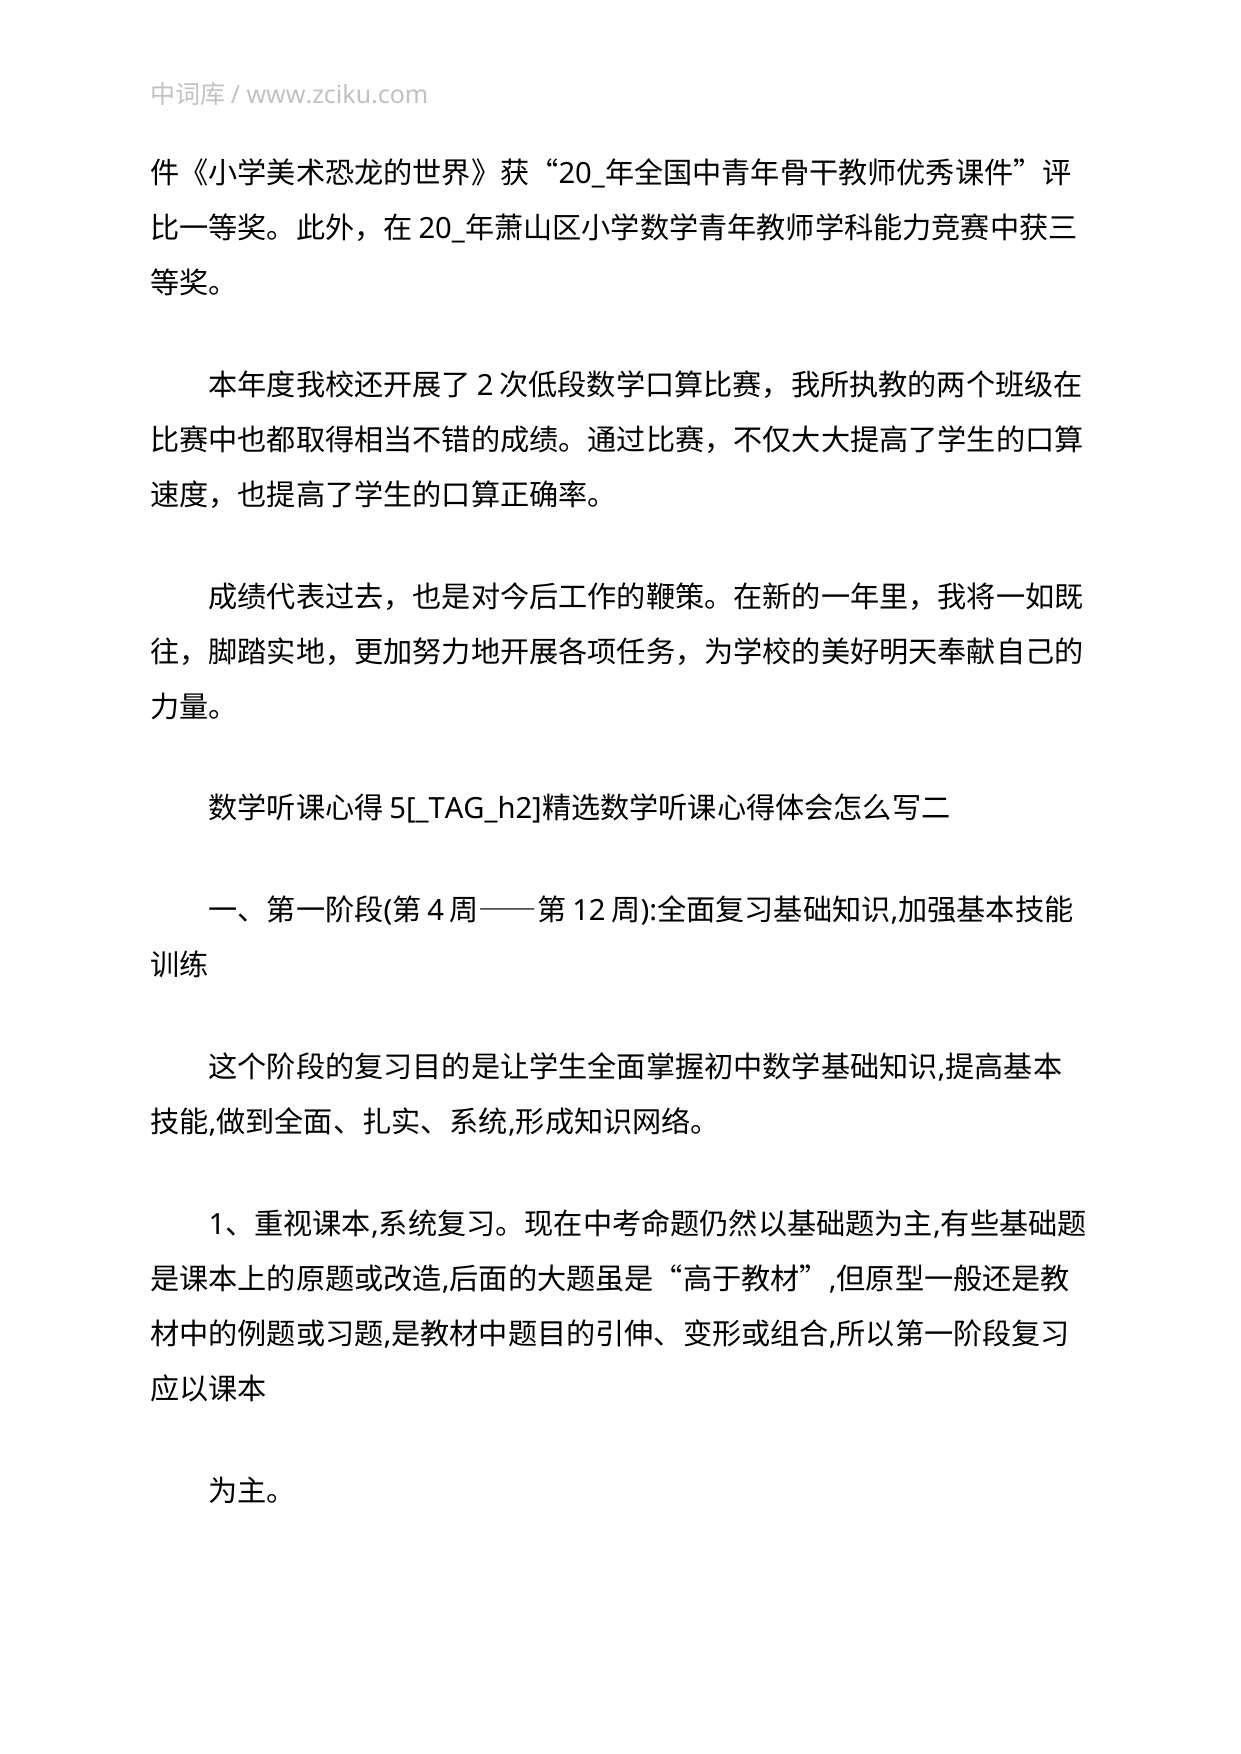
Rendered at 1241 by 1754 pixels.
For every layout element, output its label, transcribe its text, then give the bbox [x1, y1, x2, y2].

text 成绩代表过去，也是对今后工作的鞭策。在新的一年里，我将一如既往，脚踏实地，更加努力地开展各项任务，为学校的美好明天奉献自己的力量。 [150, 573, 1090, 726]
text 本年度我校还开展了2次低段数学口算比赛，我所执教的两个班级在比赛中也都取得相当不错的成绩。通过比赛，不仅大大提高了学生的口算速度，也提高了学生的口算正确率。 [150, 362, 1090, 514]
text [150, 150, 1090, 302]
text 为主。 [150, 1467, 1090, 1510]
text 一、第一阶段(第4周——第12周):全面复习基础知识,加强基本技能训练 [150, 887, 1090, 984]
text 1、重视课本,系统复习。现在中考命题仍然以基础题为主,有些基础题是课本上的原题或改造,后面的大题虽是“高于教材”,但原型一般还是教材中的例题或习题,是教材中题目的引伸、变形或组合,所以第一阶段复习应以课本 [150, 1201, 1090, 1408]
text 这个阶段的复习目的是让学生全面掌握初中数学基础知识,提高基本技能,做到全面、扎实、系统,形成知识网络。 [150, 1044, 1090, 1141]
text 数学听课心得5[_TAG_h2]精选数学听课心得体会怎么写二 [150, 785, 1090, 827]
